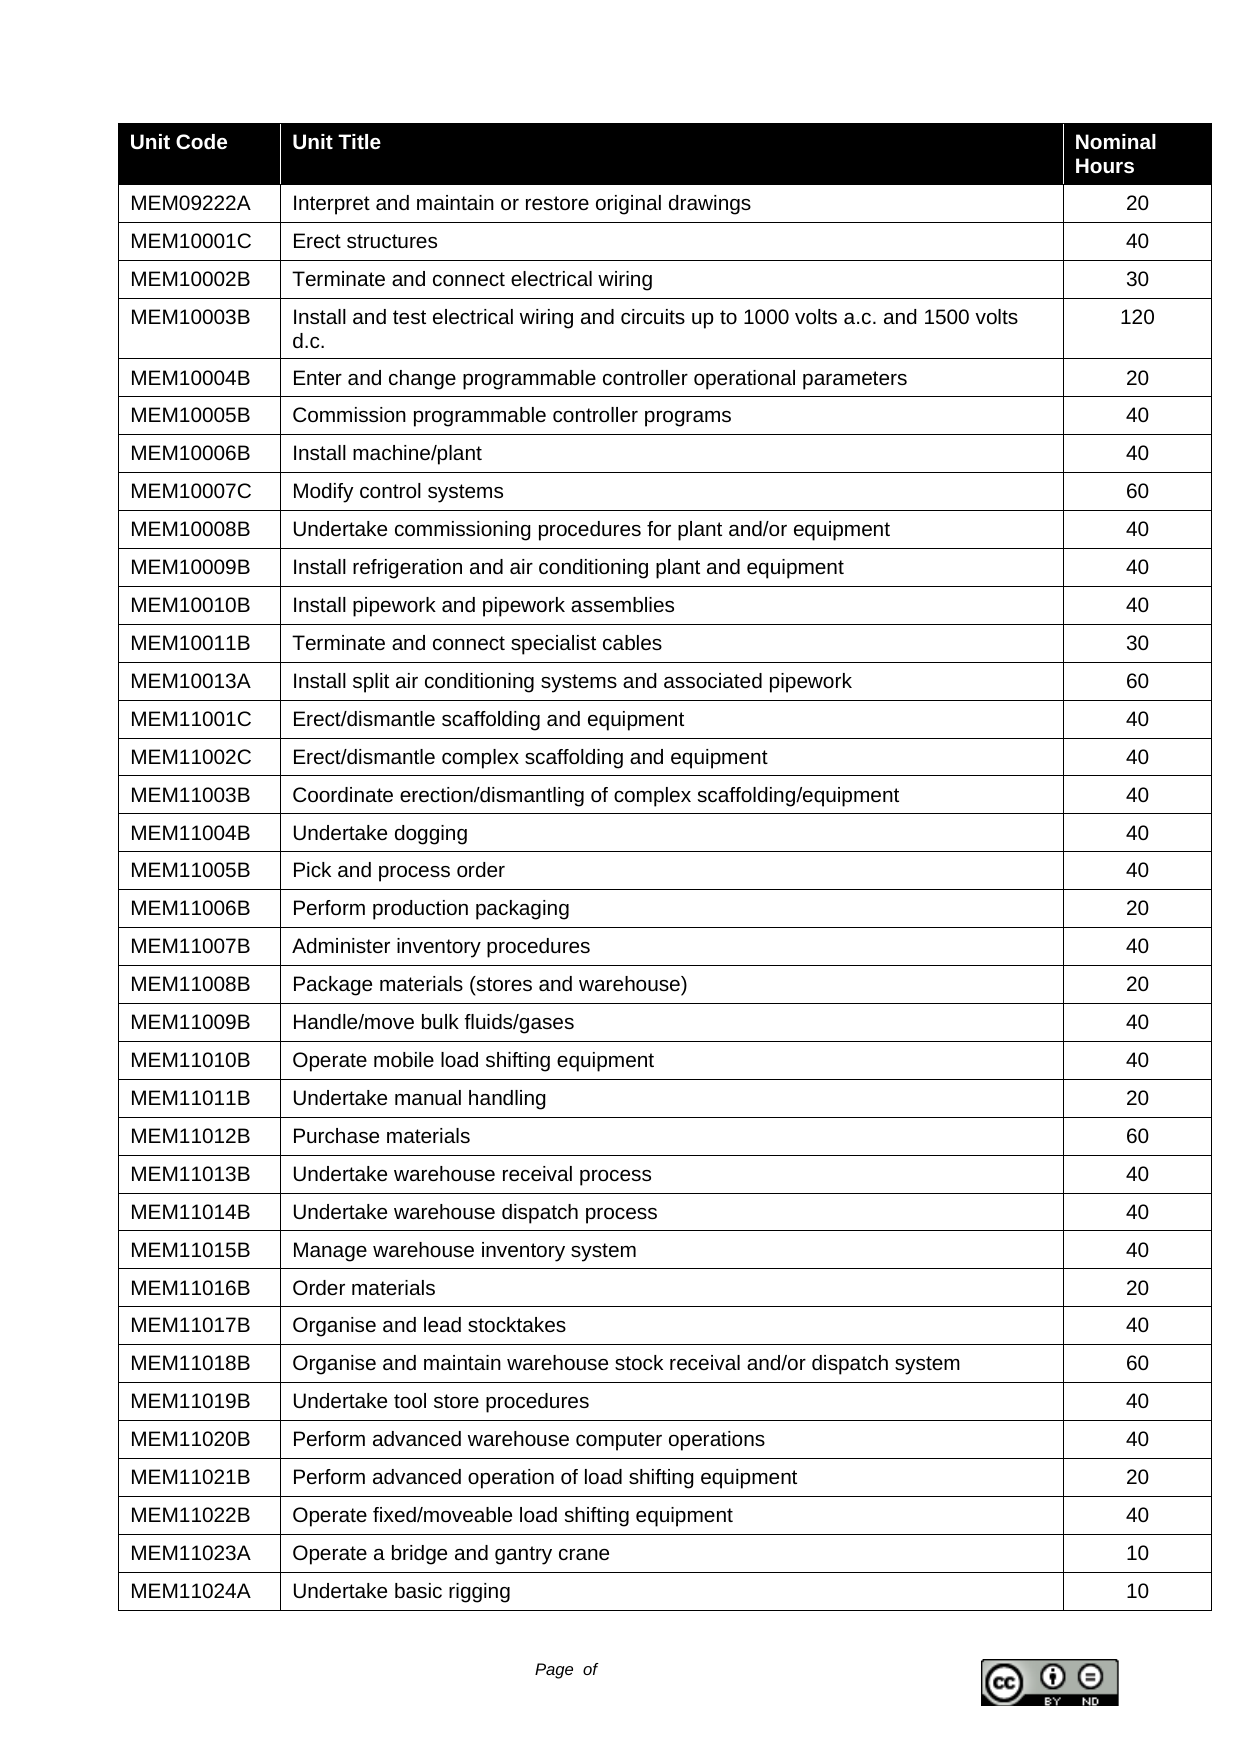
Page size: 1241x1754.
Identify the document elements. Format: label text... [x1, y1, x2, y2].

table_cell 60 [1064, 473, 1211, 510]
table_cell 40 [1064, 701, 1211, 737]
table_cell 20 [1064, 359, 1211, 396]
table_cell MEM09222A [119, 185, 280, 222]
table_cell Install and test electrical wiring and circuits up to 1000 volts a.c. and 1500 volts d.c. [281, 299, 1063, 358]
table_cell MEM11003B [119, 776, 280, 813]
table_cell 10 [1064, 1573, 1211, 1609]
table_cell 60 [1064, 1118, 1211, 1154]
table_cell 40 [1064, 928, 1211, 965]
table_cell Undertake tool store procedures [281, 1383, 1063, 1420]
table_cell 30 [1064, 625, 1211, 662]
picture [981, 1659, 1119, 1706]
table_cell 20 [1064, 1459, 1211, 1496]
table_cell Operate mobile load shifting equipment [281, 1042, 1063, 1079]
table_cell 20 [1064, 966, 1211, 1003]
table_cell MEM11009B [119, 1004, 280, 1041]
table_cell Undertake manual handling [281, 1080, 1063, 1117]
table_cell MEM10005B [119, 397, 280, 434]
table_cell Terminate and connect specialist cables [281, 625, 1063, 662]
table_cell MEM11022B [119, 1497, 280, 1534]
table_cell Install refrigeration and air conditioning plant and equipment [281, 549, 1063, 586]
table_cell 40 [1064, 511, 1211, 548]
table_cell MEM11010B [119, 1042, 280, 1079]
table_cell Order materials [281, 1269, 1063, 1306]
table_cell MEM11006B [119, 890, 280, 927]
table_cell 20 [1064, 1269, 1211, 1306]
table_cell MEM10004B [119, 359, 280, 396]
table_cell Undertake dogging [281, 814, 1063, 851]
table_cell MEM11020B [119, 1421, 280, 1458]
table_cell Purchase materials [281, 1118, 1063, 1154]
table_cell 30 [1064, 261, 1211, 297]
table_header Nominal Hours [1064, 124, 1211, 184]
table_cell MEM11023A [119, 1535, 280, 1572]
table_cell 40 [1064, 1156, 1211, 1192]
table_cell 120 [1064, 299, 1211, 358]
table_cell 40 [1064, 1231, 1211, 1268]
table_cell Perform advanced operation of load shifting equipment [281, 1459, 1063, 1496]
table_cell MEM11005B [119, 852, 280, 889]
table_cell Install pipework and pipework assemblies [281, 587, 1063, 624]
table_cell MEM11014B [119, 1194, 280, 1230]
table_cell MEM11021B [119, 1459, 280, 1496]
table_cell Undertake basic rigging [281, 1573, 1063, 1609]
table_cell 40 [1064, 1307, 1211, 1344]
table_cell 40 [1064, 776, 1211, 813]
table_cell 20 [1064, 890, 1211, 927]
table_cell Perform production packaging [281, 890, 1063, 927]
table_cell MEM10002B [119, 261, 280, 297]
table_cell Erect/dismantle scaffolding and equipment [281, 701, 1063, 737]
table_cell MEM11012B [119, 1118, 280, 1154]
table_cell 40 [1064, 1004, 1211, 1041]
table_cell 40 [1064, 1383, 1211, 1420]
table_cell Undertake warehouse receival process [281, 1156, 1063, 1192]
table_cell Pick and process order [281, 852, 1063, 889]
table_cell Undertake commissioning procedures for plant and/or equipment [281, 511, 1063, 548]
table_cell Commission programmable controller programs [281, 397, 1063, 434]
table_cell MEM11018B [119, 1345, 280, 1382]
table_cell 40 [1064, 1421, 1211, 1458]
table_cell Install split air conditioning systems and associated pipework [281, 663, 1063, 699]
table_cell MEM11016B [119, 1269, 280, 1306]
table_cell MEM11004B [119, 814, 280, 851]
table_cell MEM11001C [119, 701, 280, 737]
table_cell Organise and lead stocktakes [281, 1307, 1063, 1344]
table_cell 40 [1064, 739, 1211, 775]
table_cell MEM10010B [119, 587, 280, 624]
table_cell Coordinate erection/dismantling of complex scaffolding/equipment [281, 776, 1063, 813]
table_cell 20 [1064, 185, 1211, 222]
table_cell MEM10009B [119, 549, 280, 586]
table_cell Enter and change programmable controller operational parameters [281, 359, 1063, 396]
table_cell MEM10003B [119, 299, 280, 358]
table_cell Package materials (stores and warehouse) [281, 966, 1063, 1003]
table_cell Organise and maintain warehouse stock receival and/or dispatch system [281, 1345, 1063, 1382]
table_cell Undertake warehouse dispatch process [281, 1194, 1063, 1230]
table_cell 40 [1064, 1497, 1211, 1534]
table_cell Terminate and connect electrical wiring [281, 261, 1063, 297]
table_cell Erect structures [281, 223, 1063, 259]
table_cell MEM11024A [119, 1573, 280, 1609]
table_cell 20 [1064, 1080, 1211, 1117]
table_cell MEM11017B [119, 1307, 280, 1344]
table_cell 40 [1064, 814, 1211, 851]
table_cell 60 [1064, 663, 1211, 699]
table_cell MEM11002C [119, 739, 280, 775]
table_header Unit Title [281, 124, 1063, 184]
table_cell 40 [1064, 397, 1211, 434]
table_cell 40 [1064, 435, 1211, 472]
table_cell 40 [1064, 587, 1211, 624]
table_cell MEM10008B [119, 511, 280, 548]
table_cell MEM10001C [119, 223, 280, 259]
table_cell MEM11011B [119, 1080, 280, 1117]
table_cell MEM11007B [119, 928, 280, 965]
table_cell MEM10007C [119, 473, 280, 510]
table_cell 10 [1064, 1535, 1211, 1572]
table_cell Perform advanced warehouse computer operations [281, 1421, 1063, 1458]
table_cell Modify control systems [281, 473, 1063, 510]
table_cell 40 [1064, 852, 1211, 889]
table_cell 40 [1064, 223, 1211, 259]
table_cell MEM10013A [119, 663, 280, 699]
table_cell MEM11013B [119, 1156, 280, 1192]
table_cell Operate a bridge and gantry crane [281, 1535, 1063, 1572]
table_cell 60 [1064, 1345, 1211, 1382]
table_cell MEM10011B [119, 625, 280, 662]
table_cell 40 [1064, 549, 1211, 586]
table_cell Install machine/plant [281, 435, 1063, 472]
table_cell MEM11015B [119, 1231, 280, 1268]
table_cell 40 [1064, 1042, 1211, 1079]
table_cell MEM11008B [119, 966, 280, 1003]
table_cell 40 [1064, 1194, 1211, 1230]
table_cell Erect/dismantle complex scaffolding and equipment [281, 739, 1063, 775]
table_cell MEM10006B [119, 435, 280, 472]
table_cell Handle/move bulk fluids/gases [281, 1004, 1063, 1041]
table_cell MEM11019B [119, 1383, 280, 1420]
table_cell Manage warehouse inventory system [281, 1231, 1063, 1268]
table_header Unit Code [119, 124, 280, 184]
table_cell Administer inventory procedures [281, 928, 1063, 965]
table_cell Operate fixed/moveable load shifting equipment [281, 1497, 1063, 1534]
table_cell Interpret and maintain or restore original drawings [281, 185, 1063, 222]
